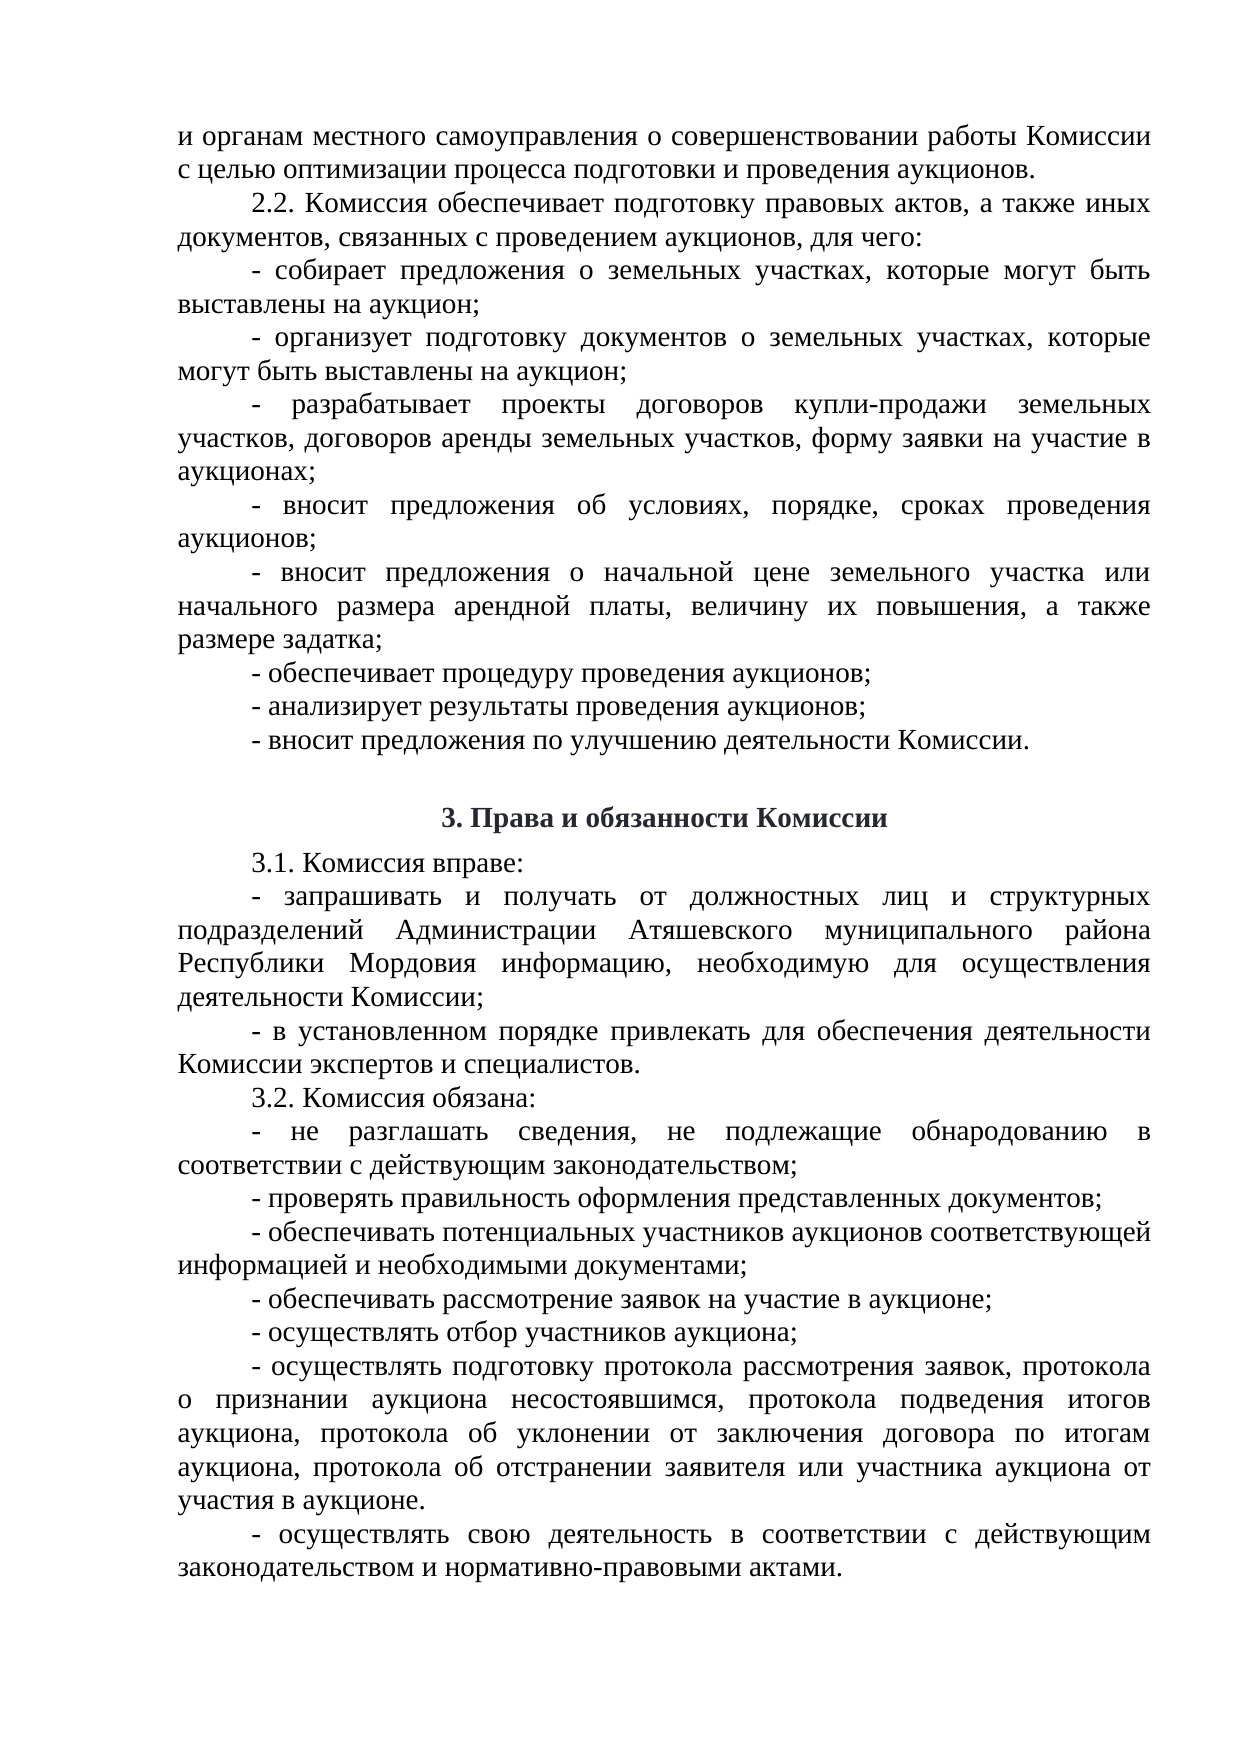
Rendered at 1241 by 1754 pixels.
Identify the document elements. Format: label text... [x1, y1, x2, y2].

text - обеспечивать рассмотрение заявок на участие в аукционе; [177, 1281, 1152, 1314]
text - запрашивать и получать от должностных лиц и структурных подразделений Администрации Атяшевского муниципального района Республики Мордовия информацию, необходимую для осуществления деятельности Комиссии; [177, 878, 1152, 1013]
text 3.1. Комиссия вправе: [177, 845, 1152, 878]
subtitle 3. Права и обязанности Комиссии [177, 800, 1152, 834]
text - разрабатывает проекты договоров купли-продажи земельных участков, договоров аренды земельных участков, форму заявки на участие в аукционах; [177, 386, 1152, 487]
text - осуществлять подготовку протокола рассмотрения заявок, протокола о признании аукциона несостоявшимся, протокола подведения итогов аукциона, протокола об уклонении от заключения договора по итогам аукциона, протокола об отстранении заявителя или участника аукциона от участия в аукционе. [177, 1348, 1152, 1516]
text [177, 118, 1152, 185]
text - обеспечивает процедуру проведения аукционов; [177, 655, 1152, 688]
text - обеспечивать потенциальных участников аукционов соответствующей информацией и необходимыми документами; [177, 1214, 1152, 1281]
text - не разглашать сведения, не подлежащие обнародованию в соответствии с действующим законодательством; [177, 1113, 1152, 1180]
text - вносит предложения об условиях, порядке, сроках проведения аукционов; [177, 487, 1152, 554]
text - собирает предложения о земельных участках, которые могут быть выставлены на аукцион; [177, 252, 1152, 319]
text - осуществлять отбор участников аукциона; [177, 1314, 1152, 1348]
text - в установленном порядке привлекать для обеспечения деятельности Комиссии экспертов и специалистов. [177, 1013, 1152, 1080]
text - вносит предложения о начальной цене земельного участка или начального размера арендной платы, величину их повышения, а также размере задатка; [177, 554, 1152, 655]
text - вносит предложения по улучшению деятельности Комиссии. [177, 722, 1152, 755]
text - организует подготовку документов о земельных участках, которые могут быть выставлены на аукцион; [177, 319, 1152, 386]
text - анализирует результаты проведения аукционов; [177, 688, 1152, 722]
text 2.2. Комиссия обеспечивает подготовку правовых актов, а также иных документов, связанных с проведением аукционов, для чего: [177, 185, 1152, 252]
text - осуществлять свою деятельность в соответствии с действующим законодательством и нормативно-правовыми актами. [177, 1516, 1152, 1583]
text - проверять правильность оформления представленных документов; [177, 1180, 1152, 1214]
text 3.2. Комиссия обязана: [177, 1080, 1152, 1113]
